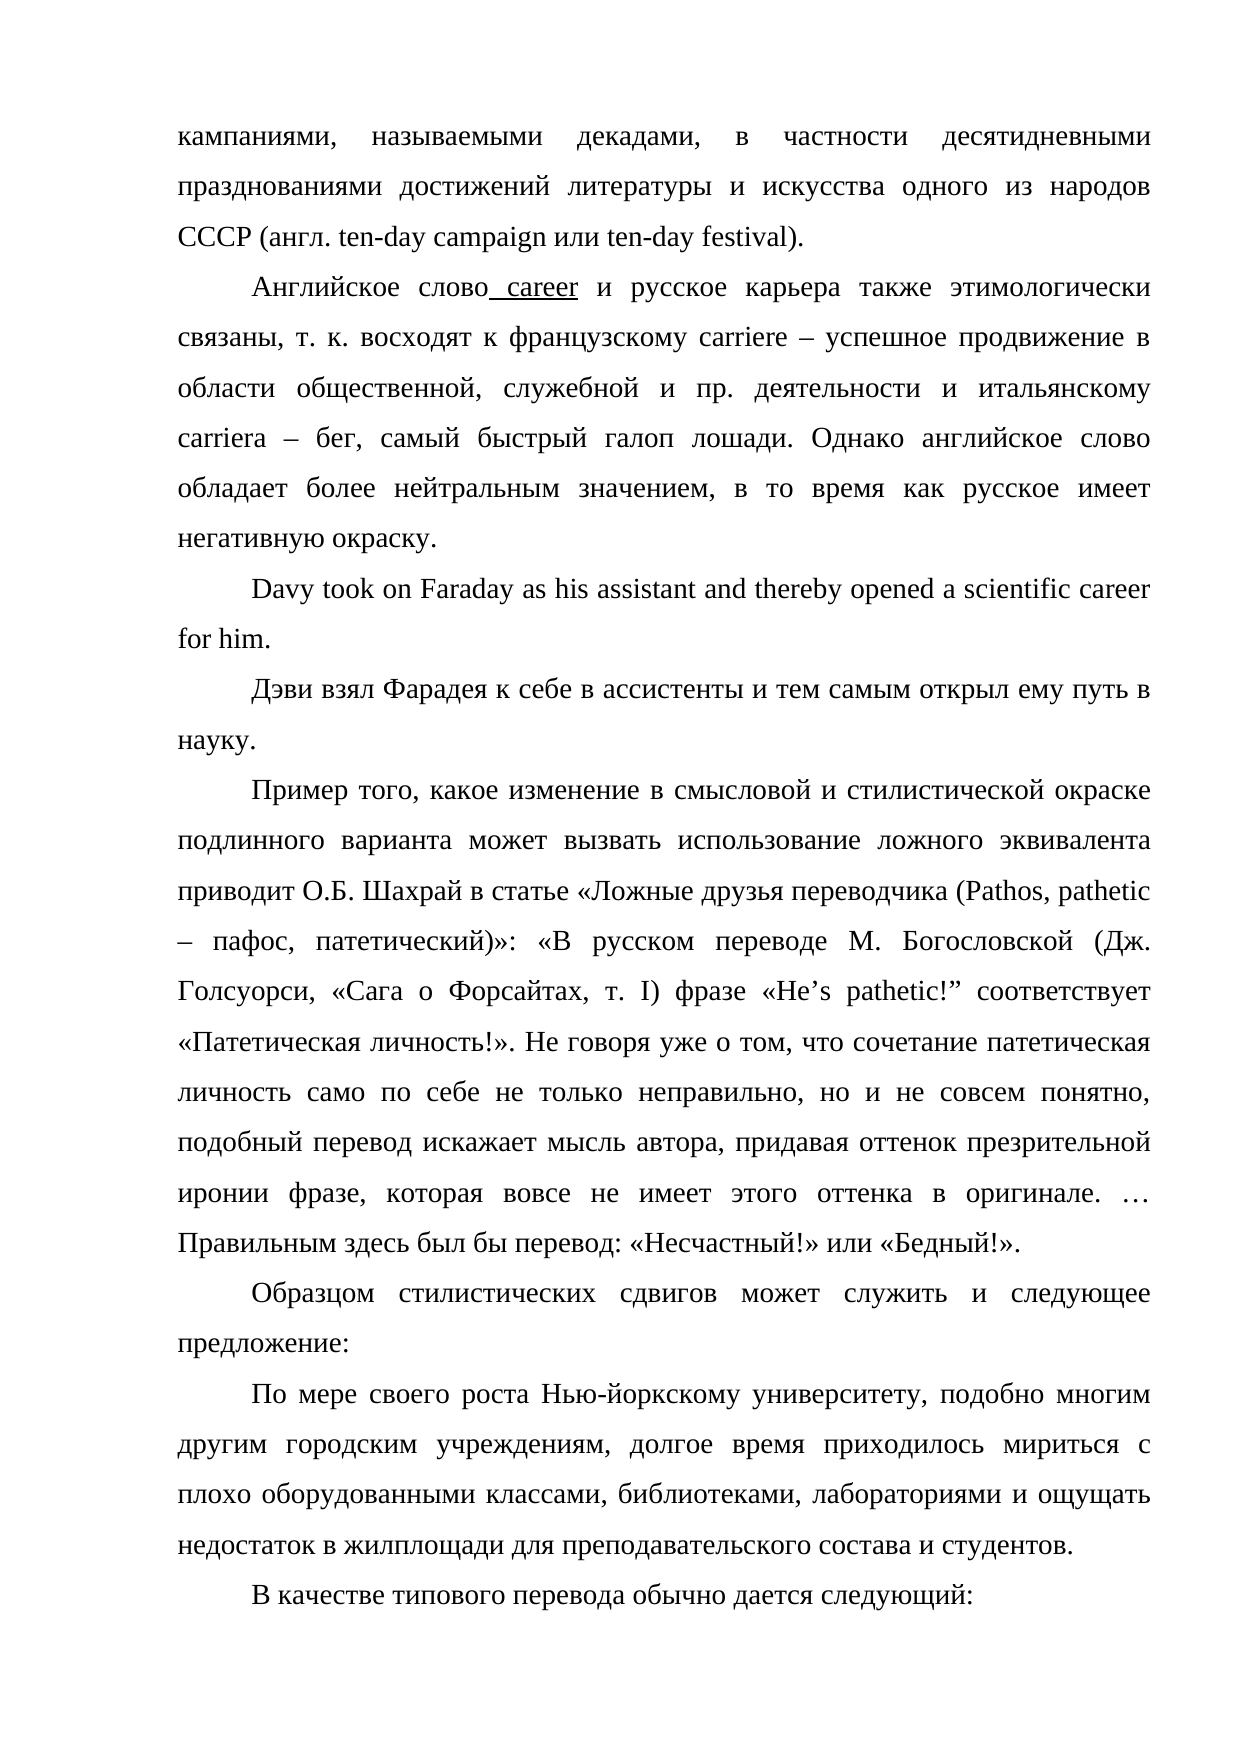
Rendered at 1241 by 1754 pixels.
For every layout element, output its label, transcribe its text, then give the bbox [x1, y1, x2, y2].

text Английское слово career и русское карьера также этимологически связаны, т. к. восходят к французскому carriere – успешное продвижение в области общественной, служебной и пр. деятельности и итальянскому carriera – бег, самый быстрый галоп лошади. Однако английское слово обладает более нейтральным значением, в то время как русское имеет негативную окраску. [177, 269, 1152, 554]
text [177, 118, 1152, 252]
text Образцом стилистических сдвигов может служить и следующее предложение: [177, 1275, 1152, 1359]
text Пример того, какое изменение в смысловой и стилистической окраске подлинного варианта может вызвать использование ложного эквивалента приводит О.Б. Шахрай в статье «Ложные друзья переводчика (Pathos, pathetic – пафос, патетический)»: «В русском переводе М. Богословской (Дж. Голсуорси, «Сага о Форсайтах, т. I) фразе «He’s pathetic!” соответствует «Патетическая личность!». Не говоря уже о том, что сочетание патетическая личность само по себе не только неправильно, но и не совсем понятно, подобный перевод искажает мысль автора, придавая оттенок презрительной иронии фразе, которая вовсе не имеет этого оттенка в оригинале. … Правильным здесь был бы перевод: «Несчастный!» или «Бедный!». [177, 772, 1152, 1258]
text Davy took on Faraday as his assistant and thereby opened a scientific career for him. [177, 571, 1152, 655]
text Дэви взял Фарадея к себе в ассистенты и тем самым открыл ему путь в науку. [177, 672, 1152, 755]
text В качестве типового перевода обычно дается следующий: [177, 1577, 1152, 1611]
text По мере своего роста Нью-йоркскому университету, подобно многим другим городским учреждениям, долгое время приходилось мириться с плохо оборудованными классами, библиотеками, лабораториями и ощущать недостаток в жилплощади для преподавательского состава и студентов. [177, 1376, 1152, 1560]
